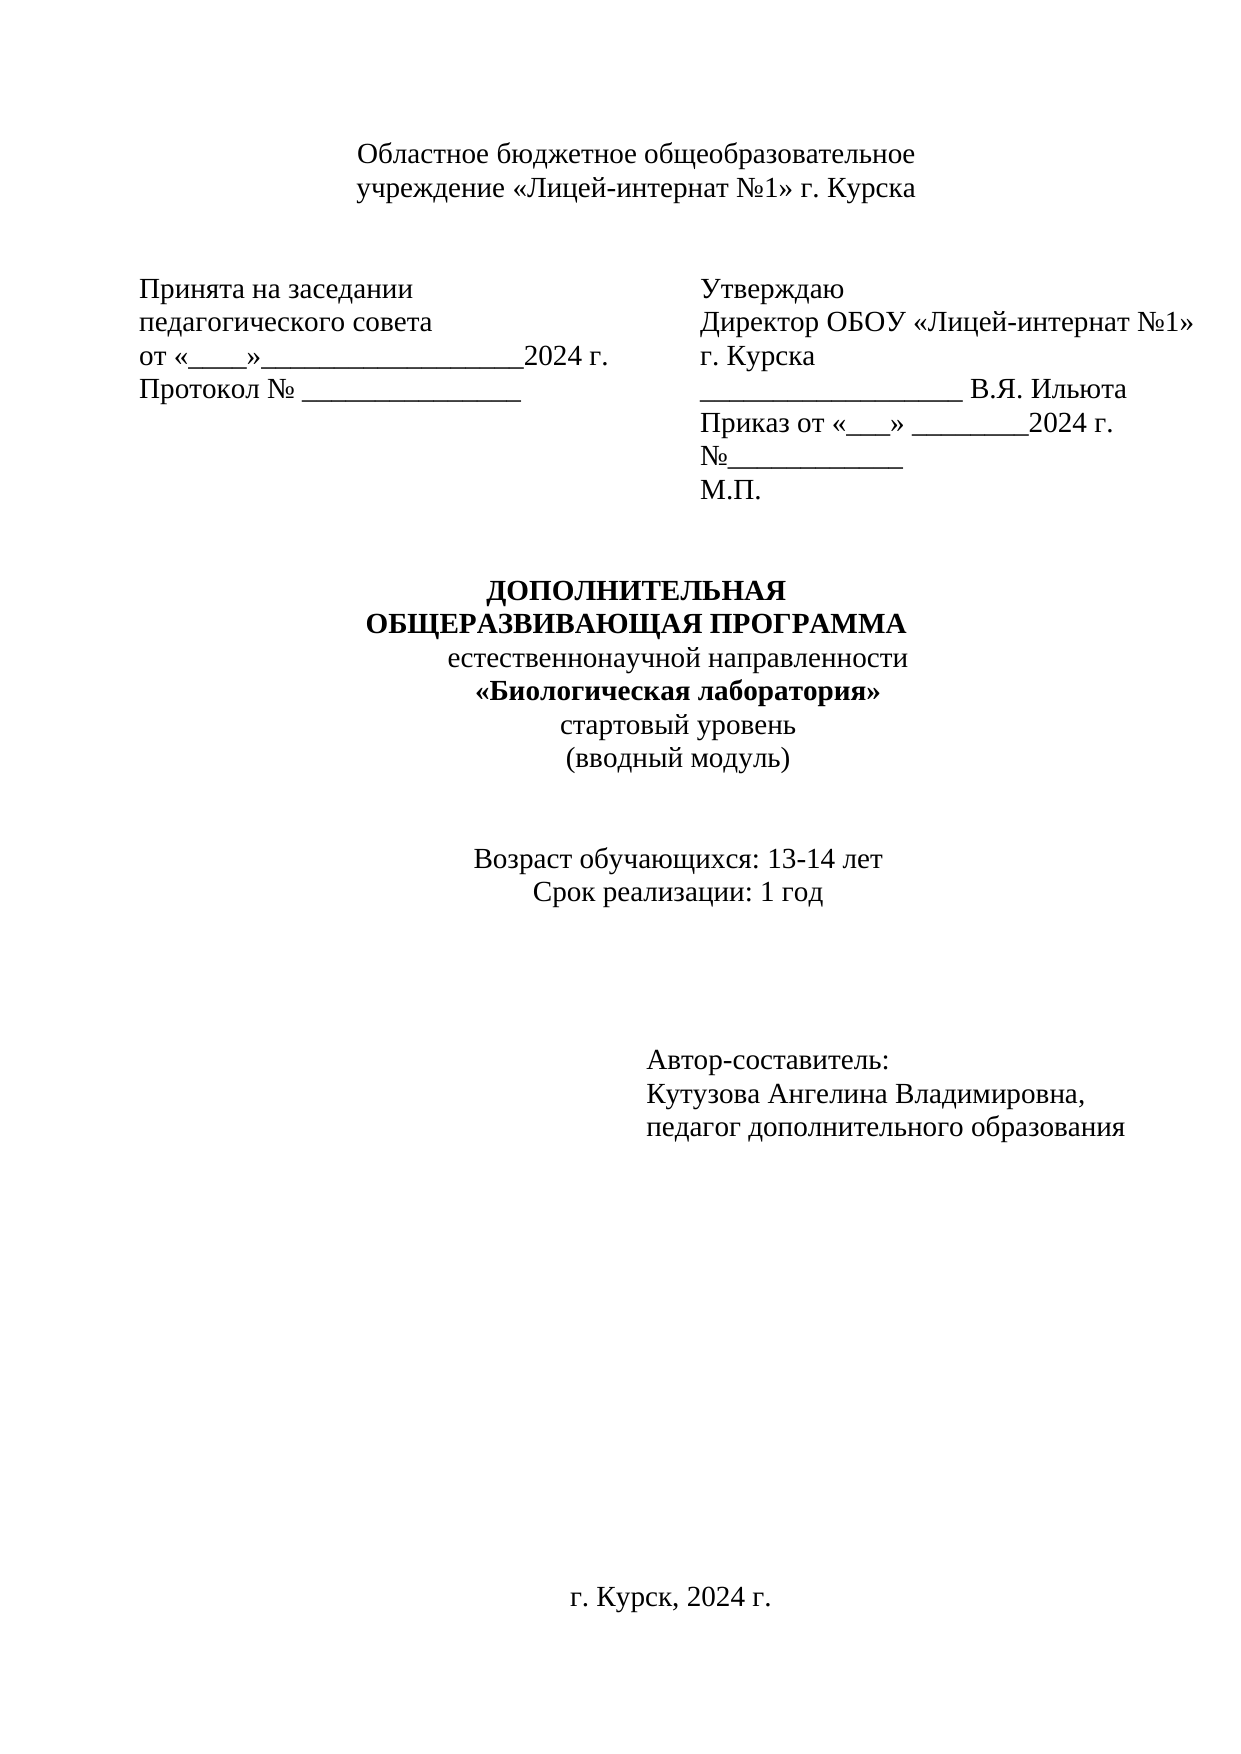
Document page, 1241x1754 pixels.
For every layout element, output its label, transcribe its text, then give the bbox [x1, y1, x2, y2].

table_header Утверждаю Директор ОБОУ «Лицей-интернат №1» г. Курска __________________ В.Я. Ильюта Приказ от «___» ________2024 г. №____________ М.П. [689, 271, 1231, 506]
text г. Курск, 2024 г. [129, 1579, 1153, 1612]
table_header Принята на заседании педагогического совета от «____»__________________2024 г. Протокол № _______________ [128, 271, 689, 506]
text педагог дополнительного образования [646, 1109, 1153, 1143]
text Автор-составитель: [646, 1042, 1153, 1076]
text Возраст обучающихся: 13-14 лет [129, 841, 1153, 874]
text «Биологическая лаборатория» [129, 673, 1153, 707]
text стартовый уровень [129, 707, 1153, 740]
text учреждение «Лицей-интернат №1» г. Курска [129, 170, 1143, 204]
text (вводный модуль) [129, 740, 1153, 774]
text Срок реализации: 1 год [129, 874, 1153, 908]
text естественнонаучной направленности [129, 640, 1153, 673]
text Областное бюджетное общеобразовательное [129, 137, 1143, 170]
text ОБЩЕРАЗВИВАЮЩАЯ ПРОГРАММА [129, 606, 1143, 640]
text ДОПОЛНИТЕЛЬНАЯ [129, 573, 1143, 606]
text Кутузова Ангелина Владимировна, [646, 1076, 1153, 1109]
